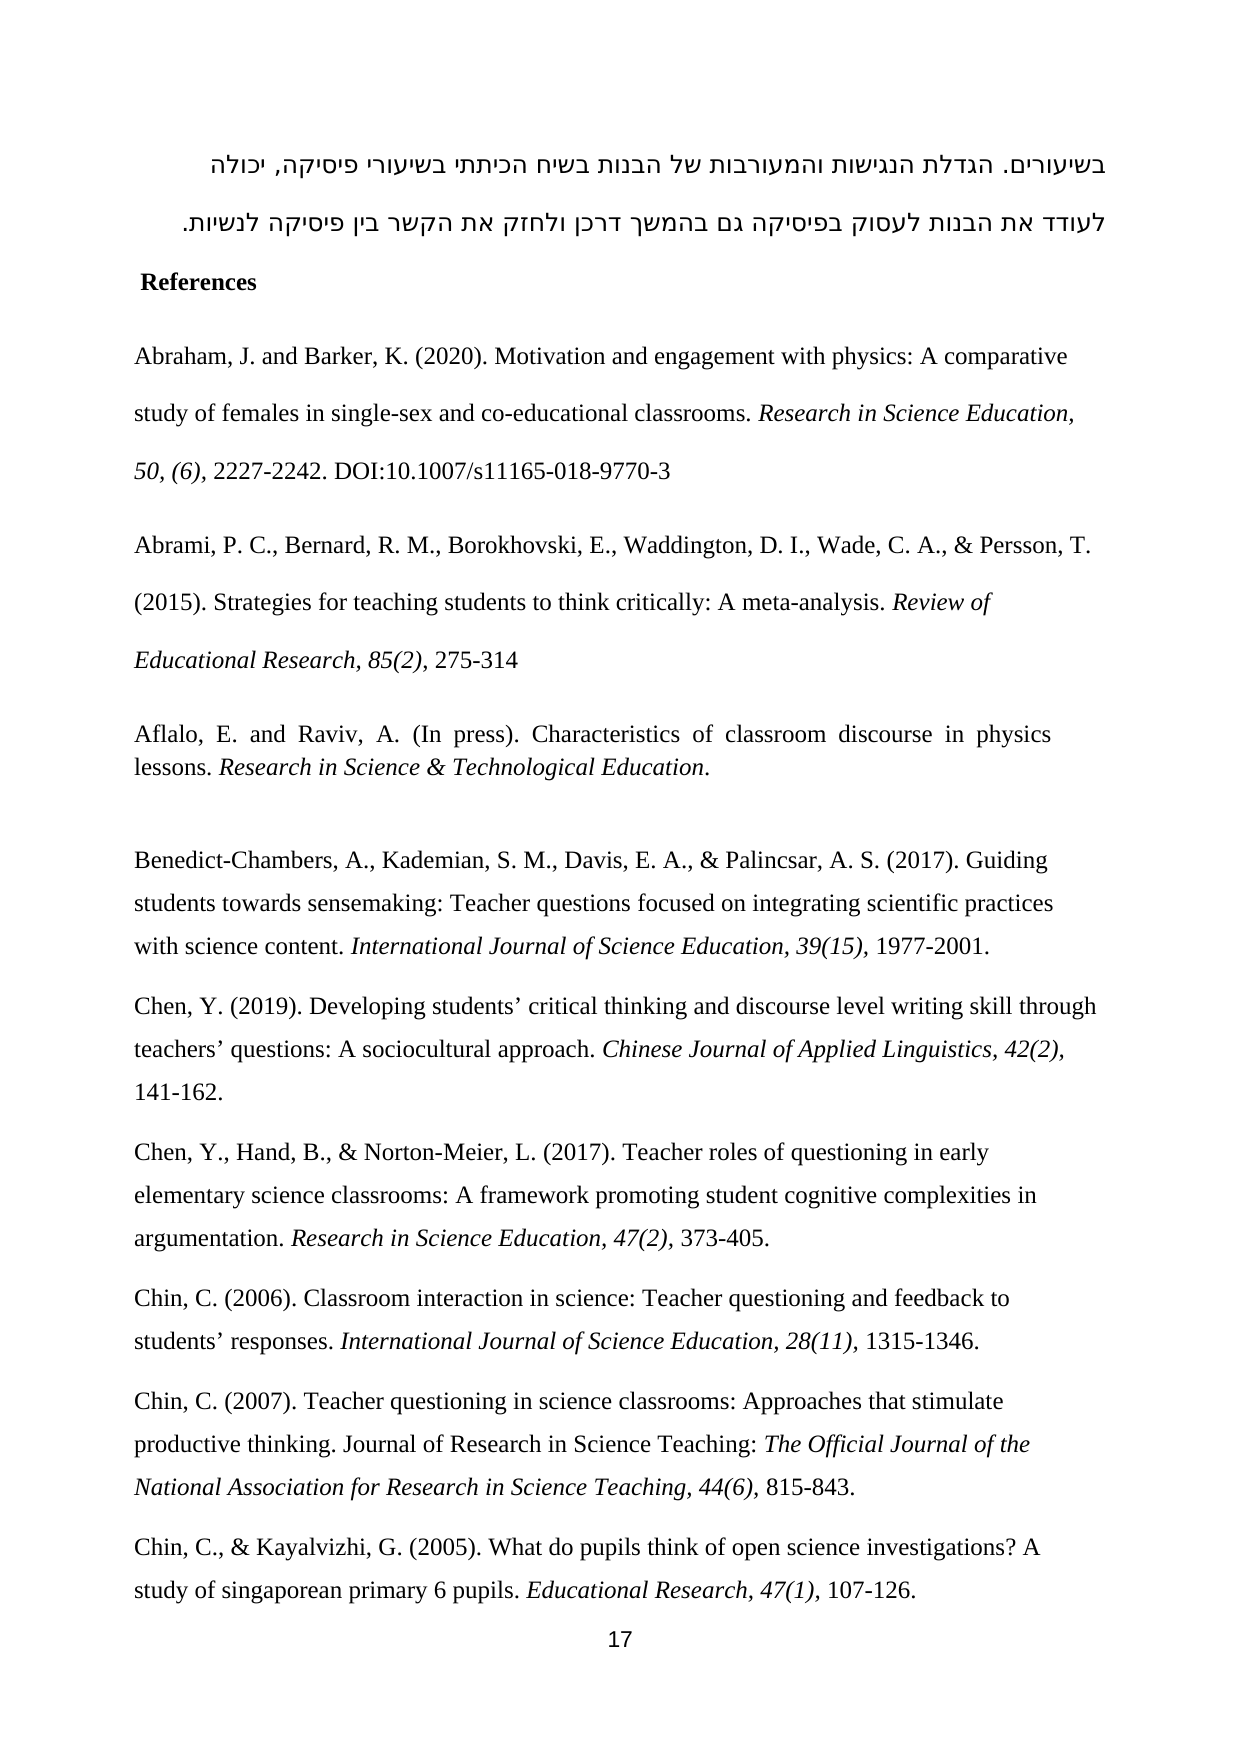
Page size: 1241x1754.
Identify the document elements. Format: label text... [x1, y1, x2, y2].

text Abrami, P. C., Bernard, R. M., Borokhovski, E., Waddington, D. I., Wade, C. A., & Persson, T. (2015). Strategies for teaching students to think critically: A meta-analysis. Review of Educational Research, 85(2), 275-314 [134, 530, 1099, 674]
text Chen, Y., Hand, B., & Norton-Meier, L. (2017). Teacher roles of questioning in early elementary science classrooms: A framework promoting student cognitive complexities in argumentation. Research in Science Education, 47(2), 373-405. [134, 1137, 1099, 1252]
text References [141, 267, 1106, 295]
text Chin, C. (2006). Classroom interaction in science: Teacher questioning and feedback to students’ responses. International Journal of Science Education, 28(11), 1315-1346. [134, 1283, 1099, 1355]
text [141, 150, 1107, 237]
text Chen, Y. (2019). Developing students’ critical thinking and discourse level writing skill through teachers’ questions: A sociocultural approach. Chinese Journal of Applied Linguistics, 42(2), 141-162. [134, 991, 1099, 1106]
text Chin, C., & Kayalvizhi, G. (2005). What do pupils think of open science investigations? A study of singaporean primary 6 pupils. Educational Research, 47(1), 107-126. [134, 1532, 1099, 1604]
text Abraham, J. and Barker, K. (2020). Motivation and engagement with physics: A comparative study of females in single-sex and co-educational classrooms. Research in Science Education, 50, (6), 2227-2242. DOI:10.1007/s11165-018-9770-3 [134, 341, 1099, 484]
list Aflalo, E. and Raviv, A. (In press). Characteristics of classroom discourse in physics lessons. Research in Science & Technological Education. [134, 719, 1053, 781]
text Chin, C. (2007). Teacher questioning in science classrooms: Approaches that stimulate productive thinking. Journal of Research in Science Teaching: The Official Journal of the National Association for Research in Science Teaching, 44(6), 815-843. [134, 1386, 1099, 1501]
text Benedict-Chambers, A., Kademian, S. M., Davis, E. A., & Palincsar, A. S. (2017). Guiding students towards sensemaking: Teacher questions focused on integrating scientific practices with science content. International Journal of Science Education, 39(15), 1977-2001. [134, 845, 1099, 960]
